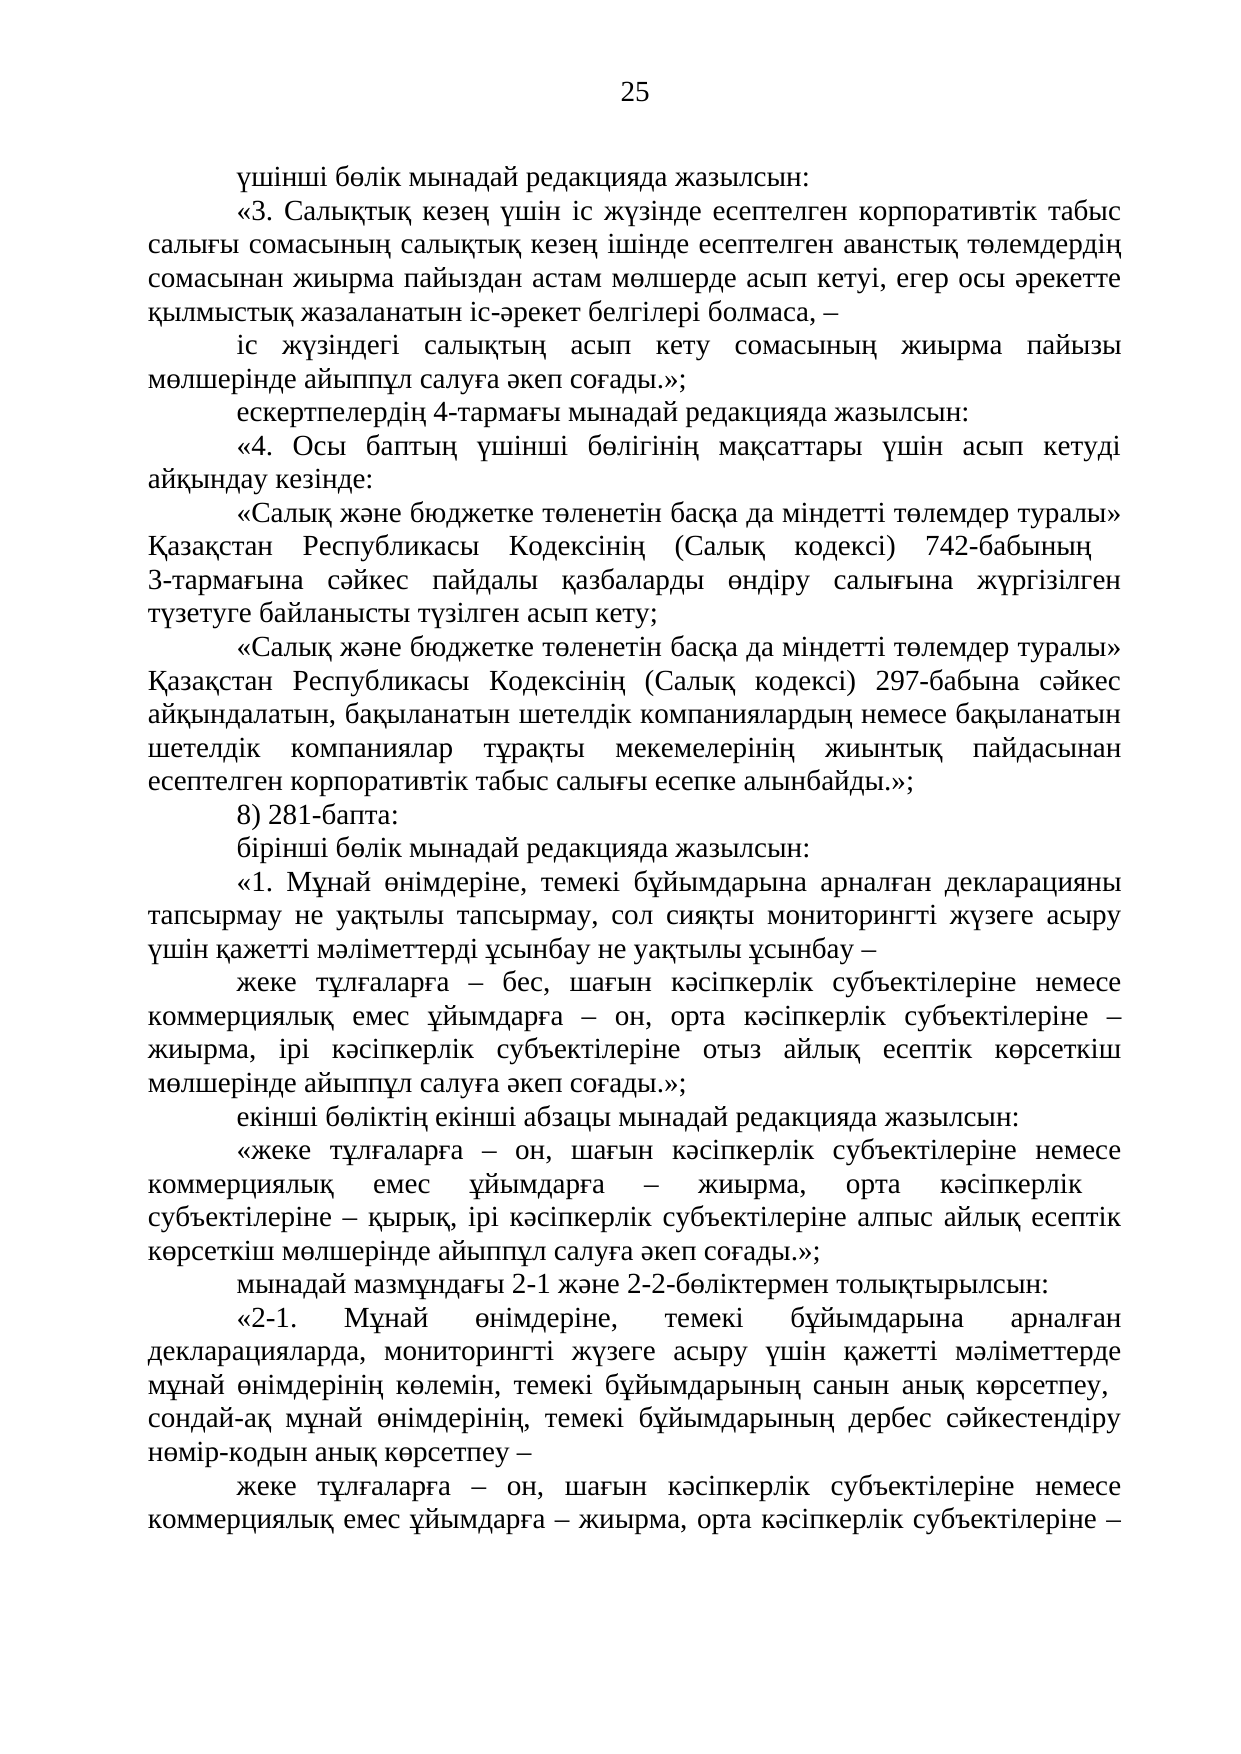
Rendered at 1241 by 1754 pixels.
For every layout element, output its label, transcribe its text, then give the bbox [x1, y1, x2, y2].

text ескертпелердің 4-тармағы мынадай редакцияда жазылсын: [148, 394, 1122, 428]
text «4. Осы баптың үшінші бөлігінің мақсаттары үшін асып кетуді айқындау кезінде: [148, 428, 1122, 495]
text «жеке тұлғаларға – он, шағын кәсіпкерлік субъектілеріне немесе коммерциялық емес ұйымдарға – жиырма, орта кәсіпкерлік субъектілеріне – қырық, ірі кәсіпкерлік субъектілеріне алпыс айлық есептік көрсеткіш мөлшерінде айыппұл салуға әкеп соғады.»; [148, 1132, 1122, 1266]
text үшінші бөлік мынадай редакцияда жазылсын: [148, 159, 1122, 193]
text жеке тұлғаларға – бес, шағын кәсіпкерлік субъектілеріне немесе коммерциялық емес ұйымдарға – он, орта кәсіпкерлік субъектілеріне – жиырма, ірі кәсіпкерлік субъектілеріне отыз айлық есептік көрсеткіш мөлшерінде айыппұл салуға әкеп соғады.»; [148, 964, 1122, 1099]
text «Салық және бюджетке төленетін басқа да міндетті төлемдер туралы» Қазақстан Республикасы Кодексінің (Салық кодексі) 742-бабының 3-тармағына сәйкес пайдалы қазбаларды өндіру салығына жүргізілген түзетуге байланысты түзілген асып кету; [148, 495, 1122, 629]
text 8) 281-бапта: [148, 797, 1122, 830]
text мынадай мазмұндағы 2-1 және 2-2-бөліктермен толықтырылсын: [148, 1266, 1122, 1300]
text бірінші бөлік мынадай редакцияда жазылсын: [148, 830, 1122, 864]
text екінші бөліктің екінші абзацы мынадай редакцияда жазылсын: [148, 1099, 1122, 1132]
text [148, 1468, 1122, 1535]
text ic жүзiндегi салықтың асып кету сомасының жиырма пайызы мөлшерiнде айыппұл салуға әкеп соғады.»; [148, 327, 1122, 394]
text «1. Мұнай өнімдеріне, темекі бұйымдарына арналған декларацияны тапсырмау не уақтылы тапсырмау, сол сияқты мониторингті жүзеге асыру үшін қажетті мәліметтерді ұсынбау не уақтылы ұсынбау – [148, 864, 1122, 964]
text «Салық және бюджетке төленетін басқа да міндетті төлемдер туралы» Қазақстан Республикасы Кодексінің (Салық кодексі) 297-бабына сәйкес айқындалатын, бақыланатын шетелдік компаниялардың немесе бақыланатын шетелдік компаниялар тұрақты мекемелерінің жиынтық пайдасынан есептелген корпоративтік табыс салығы есепке алынбайды.»; [148, 629, 1122, 797]
text «3. Салықтық кезең үшiн iс жүзiнде есептелген корпоративтік табыс салығы сомасының салықтық кезең iшiнде есептелген аванстық төлемдердің сомасынан жиырма пайыздан астам мөлшерде асып кетуі, егер осы әрекетте қылмыстық жазаланатын іс-әрекет белгiлерi болмаса, – [148, 193, 1122, 327]
text «2-1. Мұнай өнімдеріне, темекі бұйымдарына арналған декларацияларда, мониторингті жүзеге асыру үшін қажетті мәліметтерде мұнай өнімдерінің көлемін, темекі бұйымдарының санын анық көрсетпеу, сондай-ақ мұнай өнімдерінің, темекі бұйымдарының дербес сәйкестендіру нөмір-кодын анық көрсетпеу – [148, 1300, 1122, 1468]
